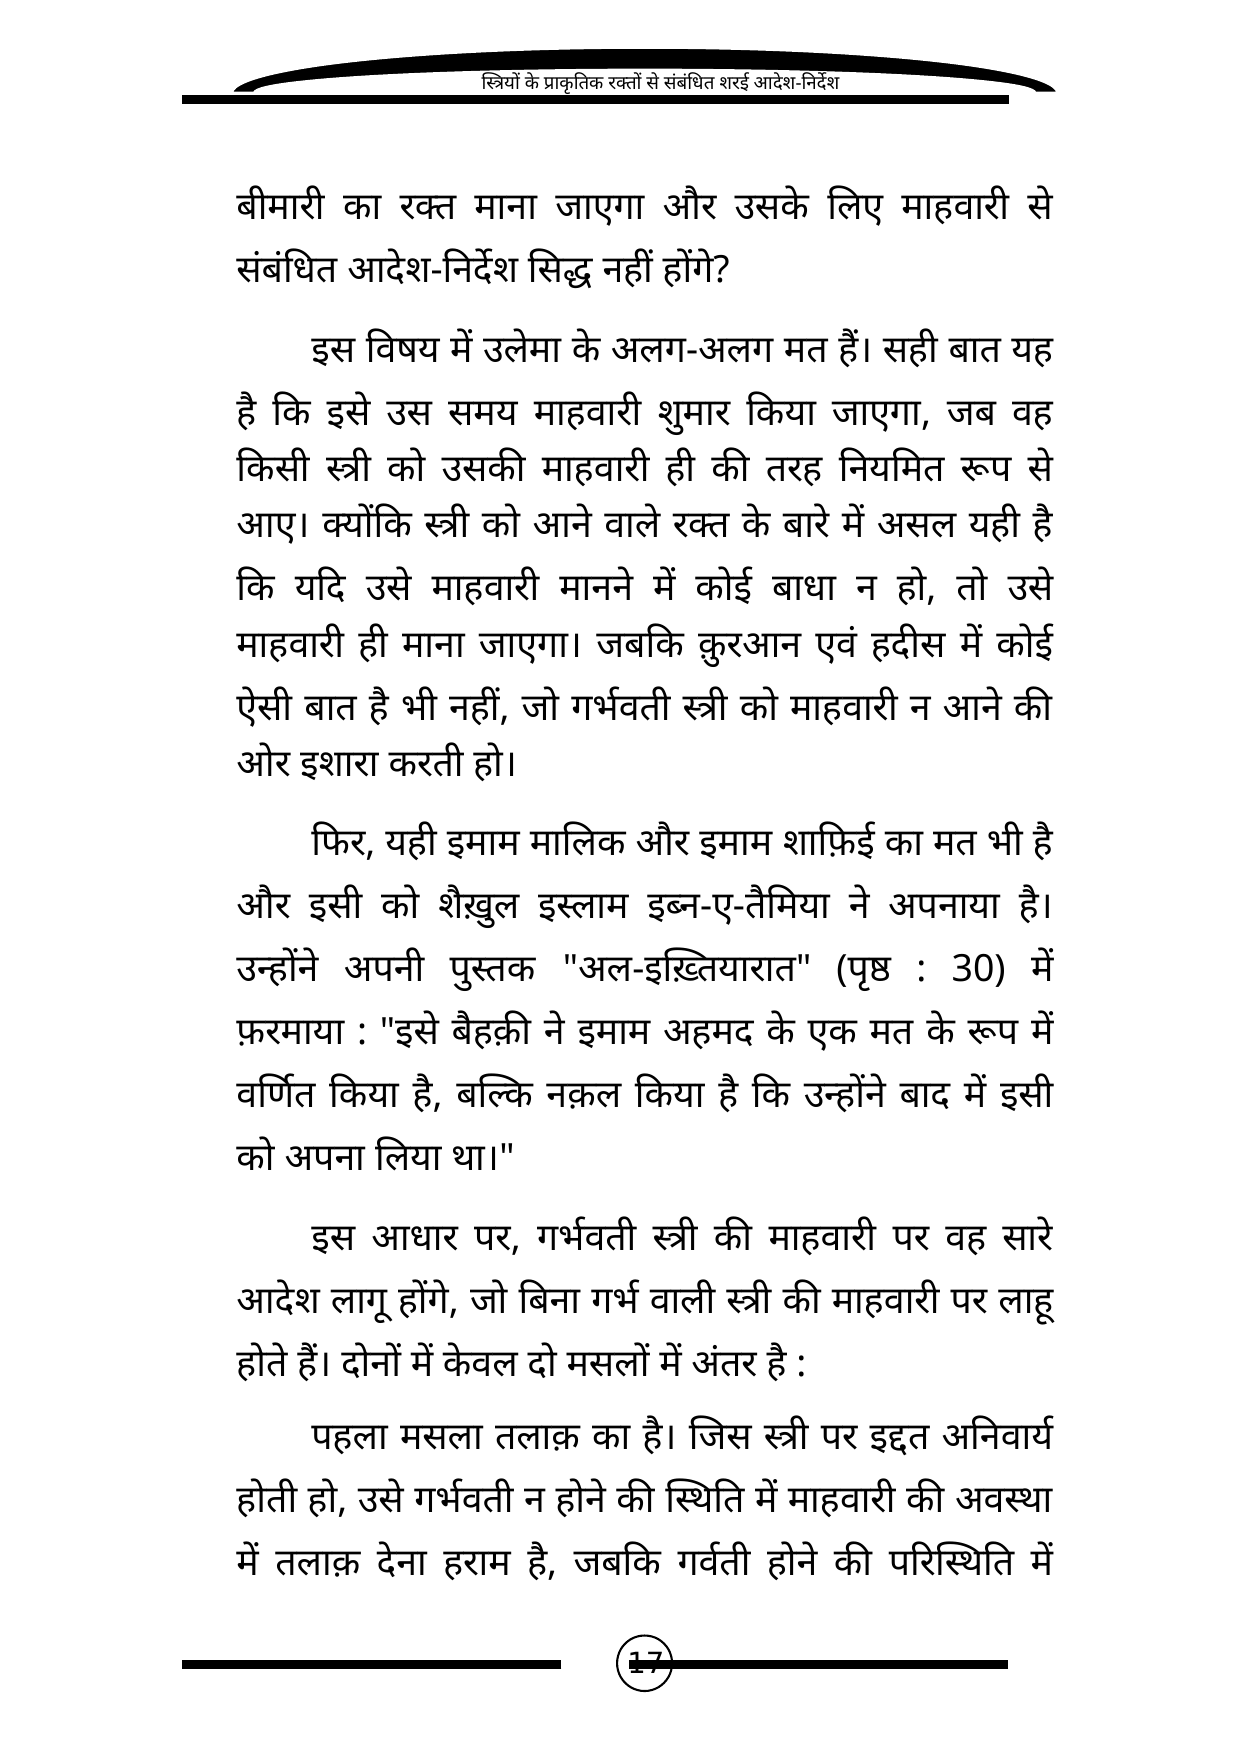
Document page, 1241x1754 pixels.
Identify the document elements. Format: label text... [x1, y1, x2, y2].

text फिर, यही इमाम मालिक और इमाम शाफ़िई का मत भी है और इसी को शैख़ुल इस्लाम इब्न-ए-तैमिया ने अपनाया है। उन्होंने अपनी पुस्तक "अल-इख़्तियारात" (पृष्ठ : 30) में फ़रमाया : "इसे बैहक़ी ने इमाम अहमद के एक मत के रूप में वर्णित किया है, बल्कि नक़ल किया है कि उन्होंने बाद में इसी को अपना लिया था।" [236, 815, 1053, 1185]
text इस विषय में उलेमा के अलग-अलग मत हैं। सही बात यह है कि इसे उस समय माहवारी शुमार किया जाएगा, जब वह किसी स्त्री को उसकी माहवारी ही की तरह नियमित रूप से आए। क्योंकि स्त्री को आने वाले रक्त के बारे में असल यही है कि यदि उसे माहवारी मानने में कोई बाधा न हो, तो उसे माहवारी ही माना जाएगा। जबकि क़ुरआन एवं हदीस में कोई ऐसी बात है भी नहीं, जो गर्भवती स्त्री को माहवारी न आने की ओर इशारा करती हो। [236, 323, 1053, 791]
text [236, 1416, 1053, 1591]
text इस आधार पर, गर्भवती स्त्री की माहवारी पर वह सारे आदेश लागू होंगे, जो बिना गर्भ वाली स्त्री की माहवारी पर लाहू होते हैं। दोनों में केवल दो मसलों में अंतर है : [236, 1210, 1053, 1391]
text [236, 186, 1053, 298]
